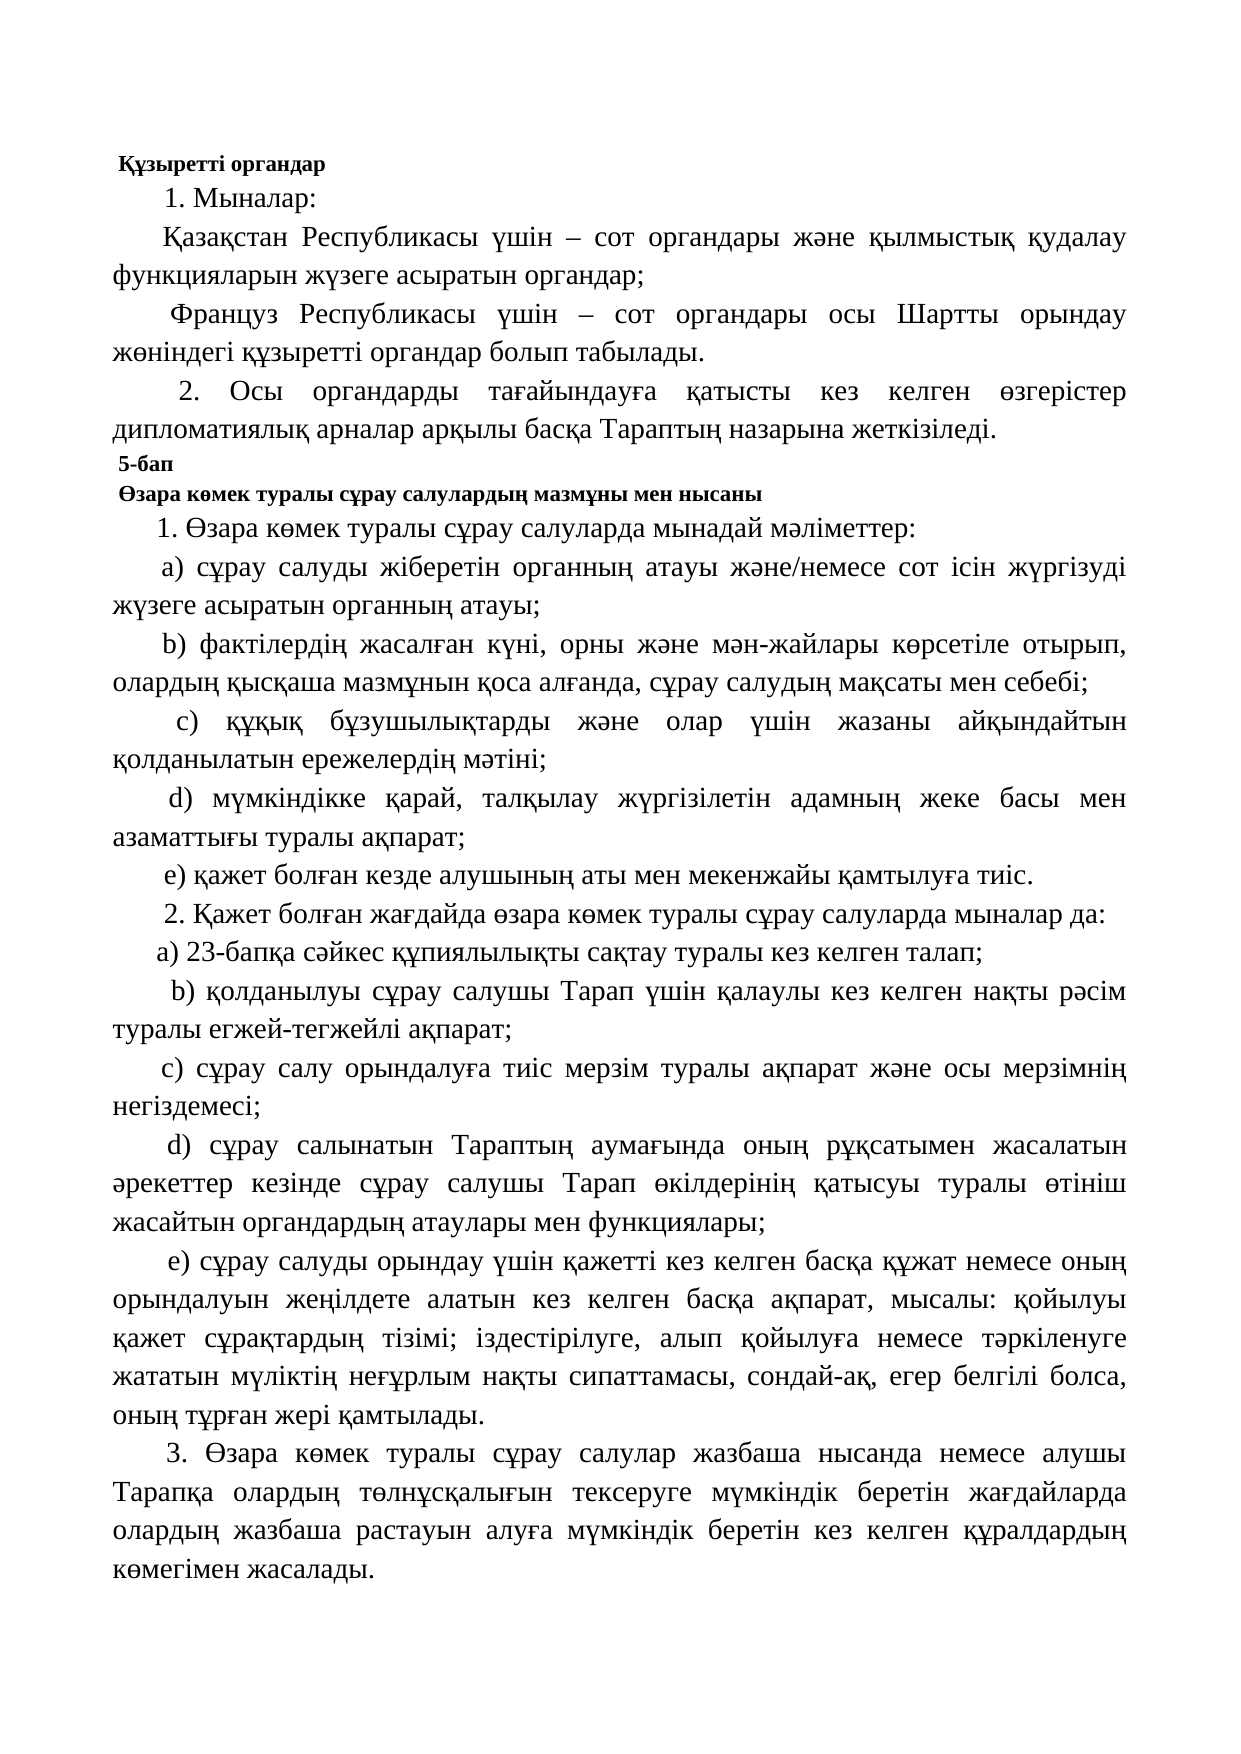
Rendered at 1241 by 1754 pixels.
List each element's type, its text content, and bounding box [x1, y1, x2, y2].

text Қазақстан Республикасы үшін – сот органдары және қылмыстық қудалау функцияларын жүзеге асыратын органдар; [112, 219, 1128, 291]
text a) сұрау салуды жіберетін органның атауы және/немесе сот ісін жүргізуді жүзеге асыратын органның атауы; [112, 549, 1128, 621]
text 1. Мыналар: [112, 180, 1128, 214]
text 2. Осы органдарды тағайындауға қатысты кез келген өзгерістер дипломатиялық арналар арқылы басқа Тараптың назарына жеткізіледі. [112, 373, 1128, 445]
text c) сұрау салу орындалуға тиіс мерзім туралы ақпарат және осы мерзімнің негіздемесі; [112, 1050, 1128, 1122]
text 5-бап [112, 450, 1128, 476]
text 2. Қажет болған жағдайда өзара көмек туралы сұрау салуларда мыналар да: [112, 896, 1128, 929]
text 3. Өзара көмек туралы сұрау салулар жазбаша нысанда немесе алушы Тарапқа олардың төлнұсқалығын тексеруге мүмкіндік беретін жағдайларда олардың жазбаша растауын алуға мүмкіндік беретін кез келген құралдардың көмегімен жасалады. [112, 1435, 1128, 1584]
text 1. Өзара көмек туралы сұрау салуларда мынадай мәліметтер: [112, 510, 1128, 544]
text a) 23-бапқа сәйкес құпиялылықты сақтау туралы кез келген талап; [112, 934, 1128, 968]
text b) қолданылуы сұрау салушы Тарап үшін қалаулы кез келген нақты рәсім туралы егжей-тегжейлі ақпарат; [112, 973, 1128, 1045]
text d) мүмкіндікке қарай, талқылау жүргізілетін адамның жеке басы мен азаматтығы туралы ақпарат; [112, 780, 1128, 852]
text d) сұрау салынатын Тараптың аумағында оның рұқсатымен жасалатын әрекеттер кезінде сұрау салушы Тарап өкілдерінің қатысуы туралы өтініш жасайтын органдардың атаулары мен функциялары; [112, 1127, 1128, 1238]
text e) сұрау салуды орындау үшін қажетті кез келген басқа құжат немесе оның орындалуын жеңілдете алатын кез келген басқа ақпарат, мысалы: қойылуы қажет сұрақтардың тізімі; іздестірілуге, алып қойылуға немесе тәркіленуге жататын мүліктің неғұрлым нақты сипаттамасы, сондай-ақ, егер белгілі болса, оның тұрған жері қамтылады. [112, 1243, 1128, 1430]
text c) құқық бұзушылықтарды және олар үшін жазаны айқындайтын қолданылатын ережелердің мәтіні; [112, 703, 1128, 775]
text Француз Республикасы үшін – сот органдары осы Шартты орындау жөніндегі құзыретті органдар болып табылады. [112, 296, 1128, 368]
text b) фактілердің жасалған күні, орны және мән-жайлары көрсетіле отырып, олардың қысқаша мазмұнын қоса алғанда, сұрау салудың мақсаты мен себебі; [112, 626, 1128, 698]
text Өзара көмек туралы сұрау салулардың мазмұны мен нысаны [112, 480, 1128, 507]
text Құзыретті органдар [112, 150, 1128, 176]
text e) қажет болған кезде алушының аты мен мекенжайы қамтылуға тиіс. [112, 857, 1128, 891]
